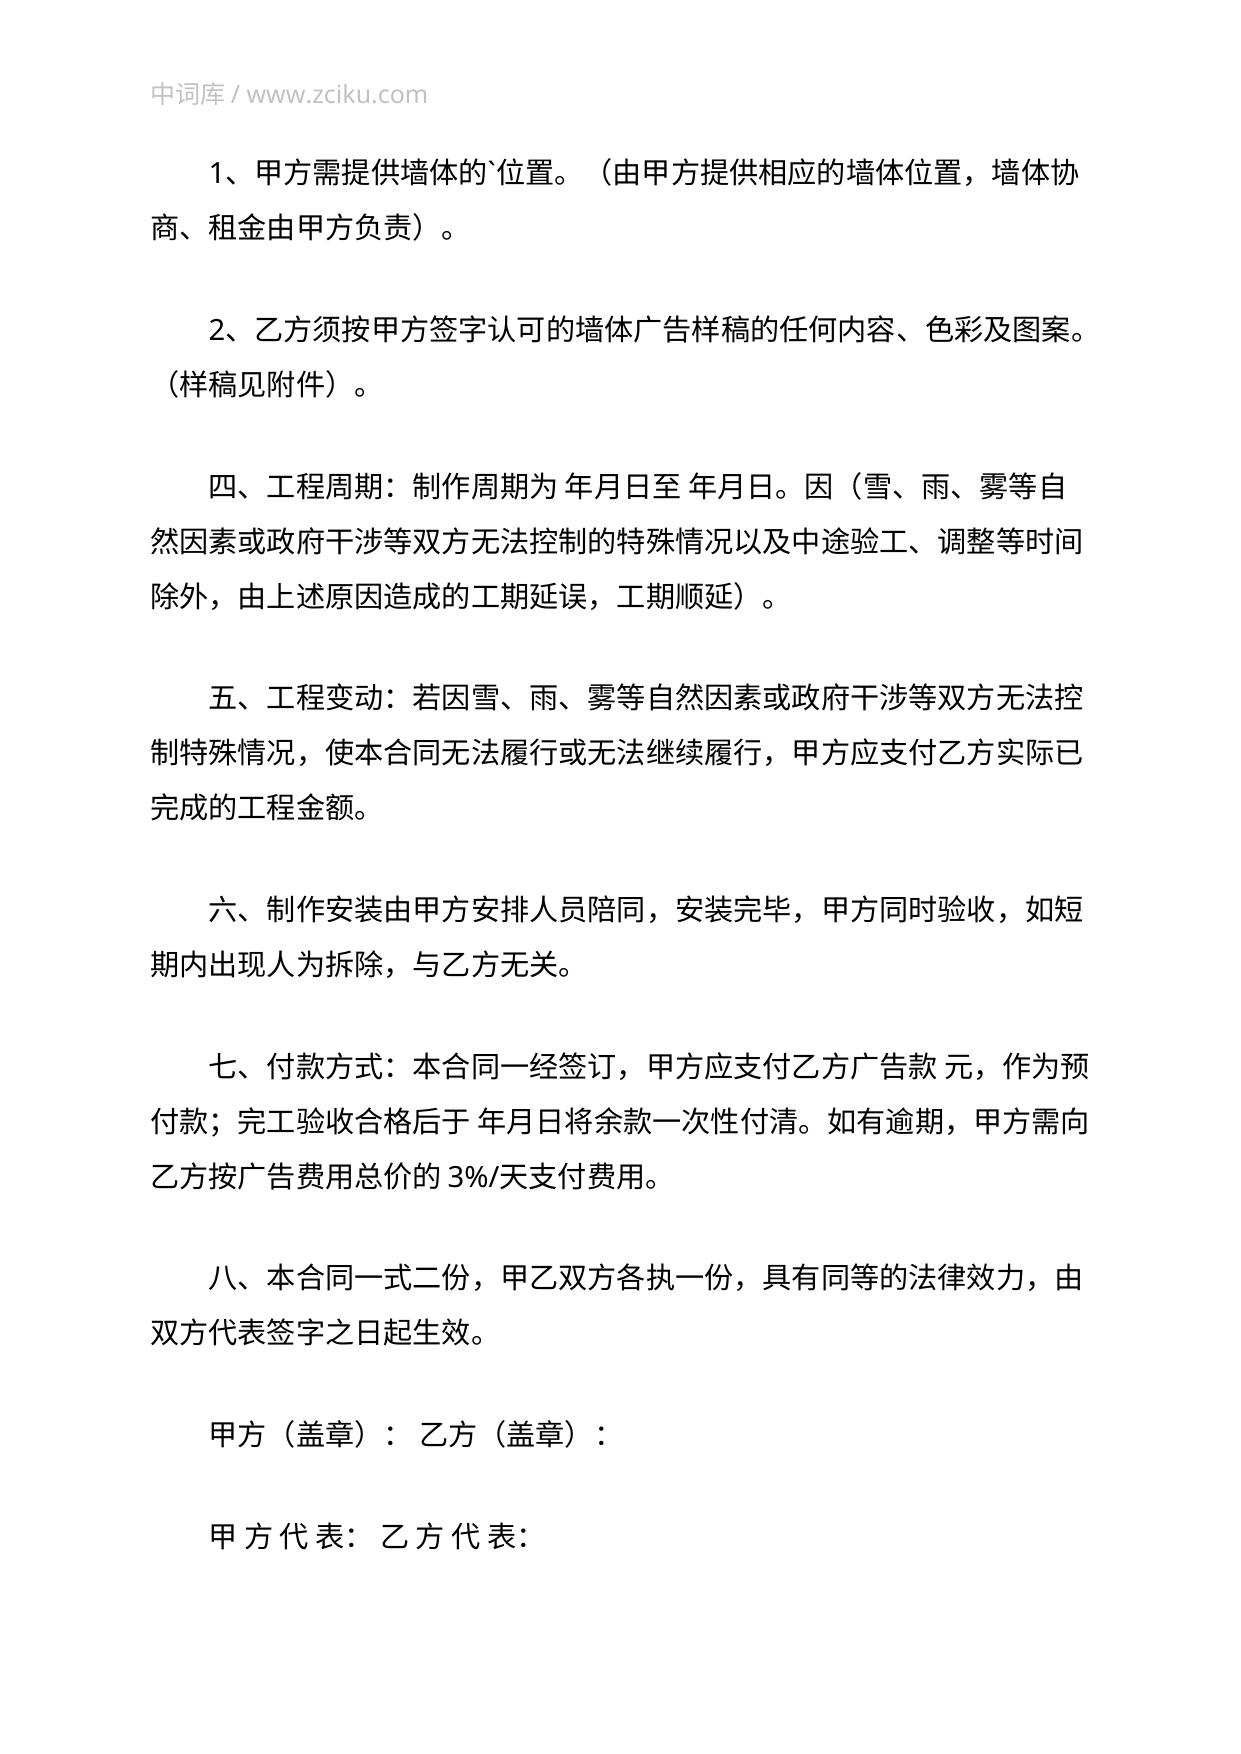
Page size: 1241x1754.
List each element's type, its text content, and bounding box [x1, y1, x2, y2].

text 五、工程变动：若因雪、雨、雾等自然因素或政府干涉等双方无法控制特殊情况，使本合同无法履行或无法继续履行，甲方应支付乙方实际已完成的工程金额。 [150, 675, 1090, 827]
text 1、甲方需提供墙体的`位置。（由甲方提供相应的墙体位置，墙体协商、租金由甲方负责）。 [150, 150, 1090, 247]
text 2、乙方须按甲方签字认可的墙体广告样稿的任何内容、色彩及图案。（样稿见附件）。 [150, 307, 1090, 404]
text 四、工程周期：制作周期为 年月日至 年月日。因（雪、雨、雾等自然因素或政府干涉等双方无法控制的特殊情况以及中途验工、调整等时间除外，由上述原因造成的工期延误，工期顺延）。 [150, 463, 1090, 616]
text 七、付款方式：本合同一经签订，甲方应支付乙方广告款 元，作为预付款；完工验收合格后于 年月日将余款一次性付清。如有逾期，甲方需向乙方按广告费用总价的3%/天支付费用。 [150, 1043, 1090, 1196]
text 甲方（盖章）： 乙方（盖章）： [150, 1412, 1090, 1454]
text 八、本合同一式二份，甲乙双方各执一份，具有同等的法律效力，由双方代表签字之日起生效。 [150, 1255, 1090, 1352]
text 六、制作安装由甲方安排人员陪同，安装完毕，甲方同时验收，如短期内出现人为拆除，与乙方无关。 [150, 887, 1090, 984]
text 甲 方 代 表： 乙 方 代 表： [150, 1513, 1090, 1556]
